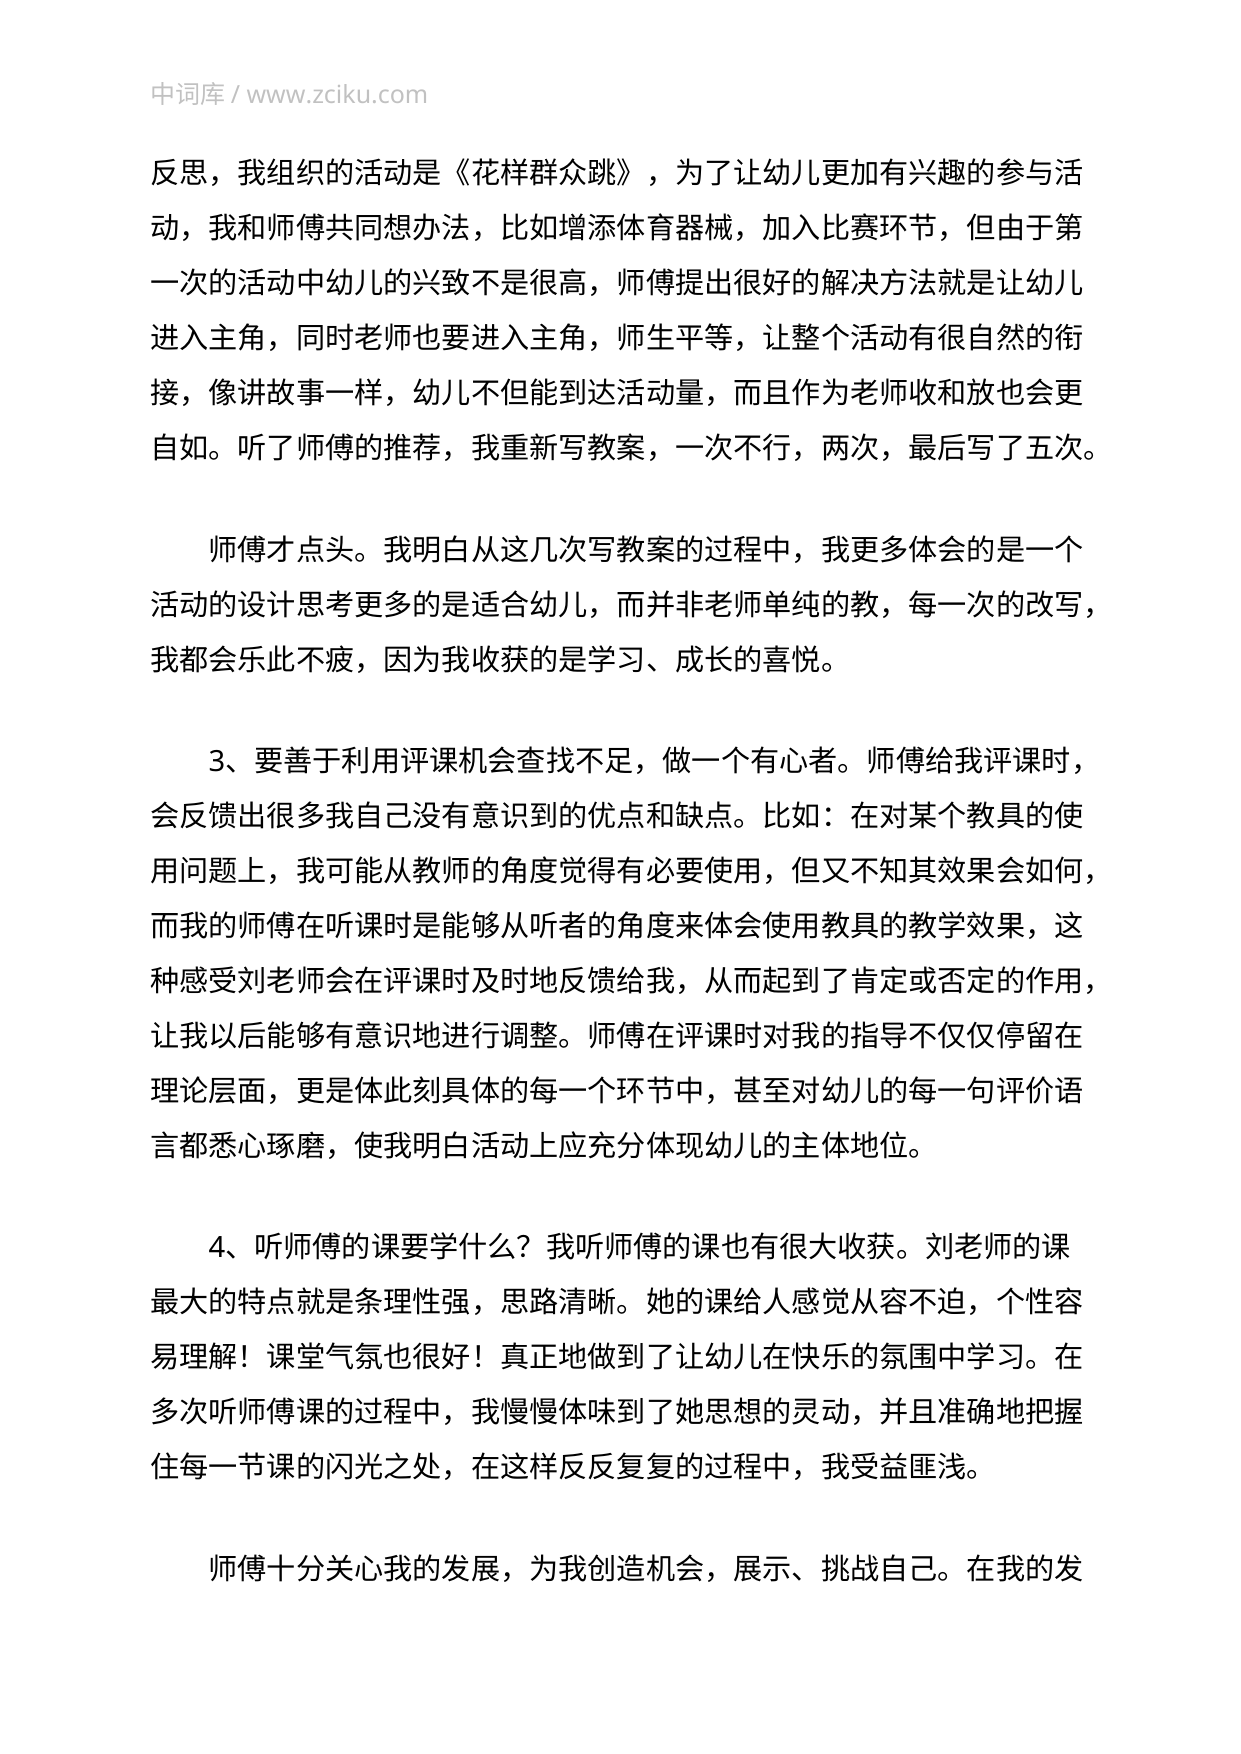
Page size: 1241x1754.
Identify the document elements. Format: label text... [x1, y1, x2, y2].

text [150, 1545, 1090, 1588]
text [150, 150, 1090, 467]
text 3、要善于利用评课机会查找不足，做一个有心者。师傅给我评课时，会反馈出很多我自己没有意识到的优点和缺点。比如：在对某个教具的使用问题上，我可能从教师的角度觉得有必要使用，但又不知其效果会如何，而我的师傅在听课时是能够从听者的角度来体会使用教具的教学效果，这种感受刘老师会在评课时及时地反馈给我，从而起到了肯定或否定的作用，让我以后能够有意识地进行调整。师傅在评课时对我的指导不仅仅停留在理论层面，更是体此刻具体的每一个环节中，甚至对幼儿的每一句评价语言都悉心琢磨，使我明白活动上应充分体现幼儿的主体地位。 [150, 738, 1090, 1164]
text 4、听师傅的课要学什么？我听师傅的课也有很大收获。刘老师的课最大的特点就是条理性强，思路清晰。她的课给人感觉从容不迫，个性容易理解！课堂气氛也很好！真正地做到了让幼儿在快乐的氛围中学习。在多次听师傅课的过程中，我慢慢体味到了她思想的灵动，并且准确地把握住每一节课的闪光之处，在这样反反复复的过程中，我受益匪浅。 [150, 1224, 1090, 1486]
text 师傅才点头。我明白从这几次写教案的过程中，我更多体会的是一个活动的设计思考更多的是适合幼儿，而并非老师单纯的教，每一次的改写，我都会乐此不疲，因为我收获的是学习、成长的喜悦。 [150, 526, 1090, 678]
